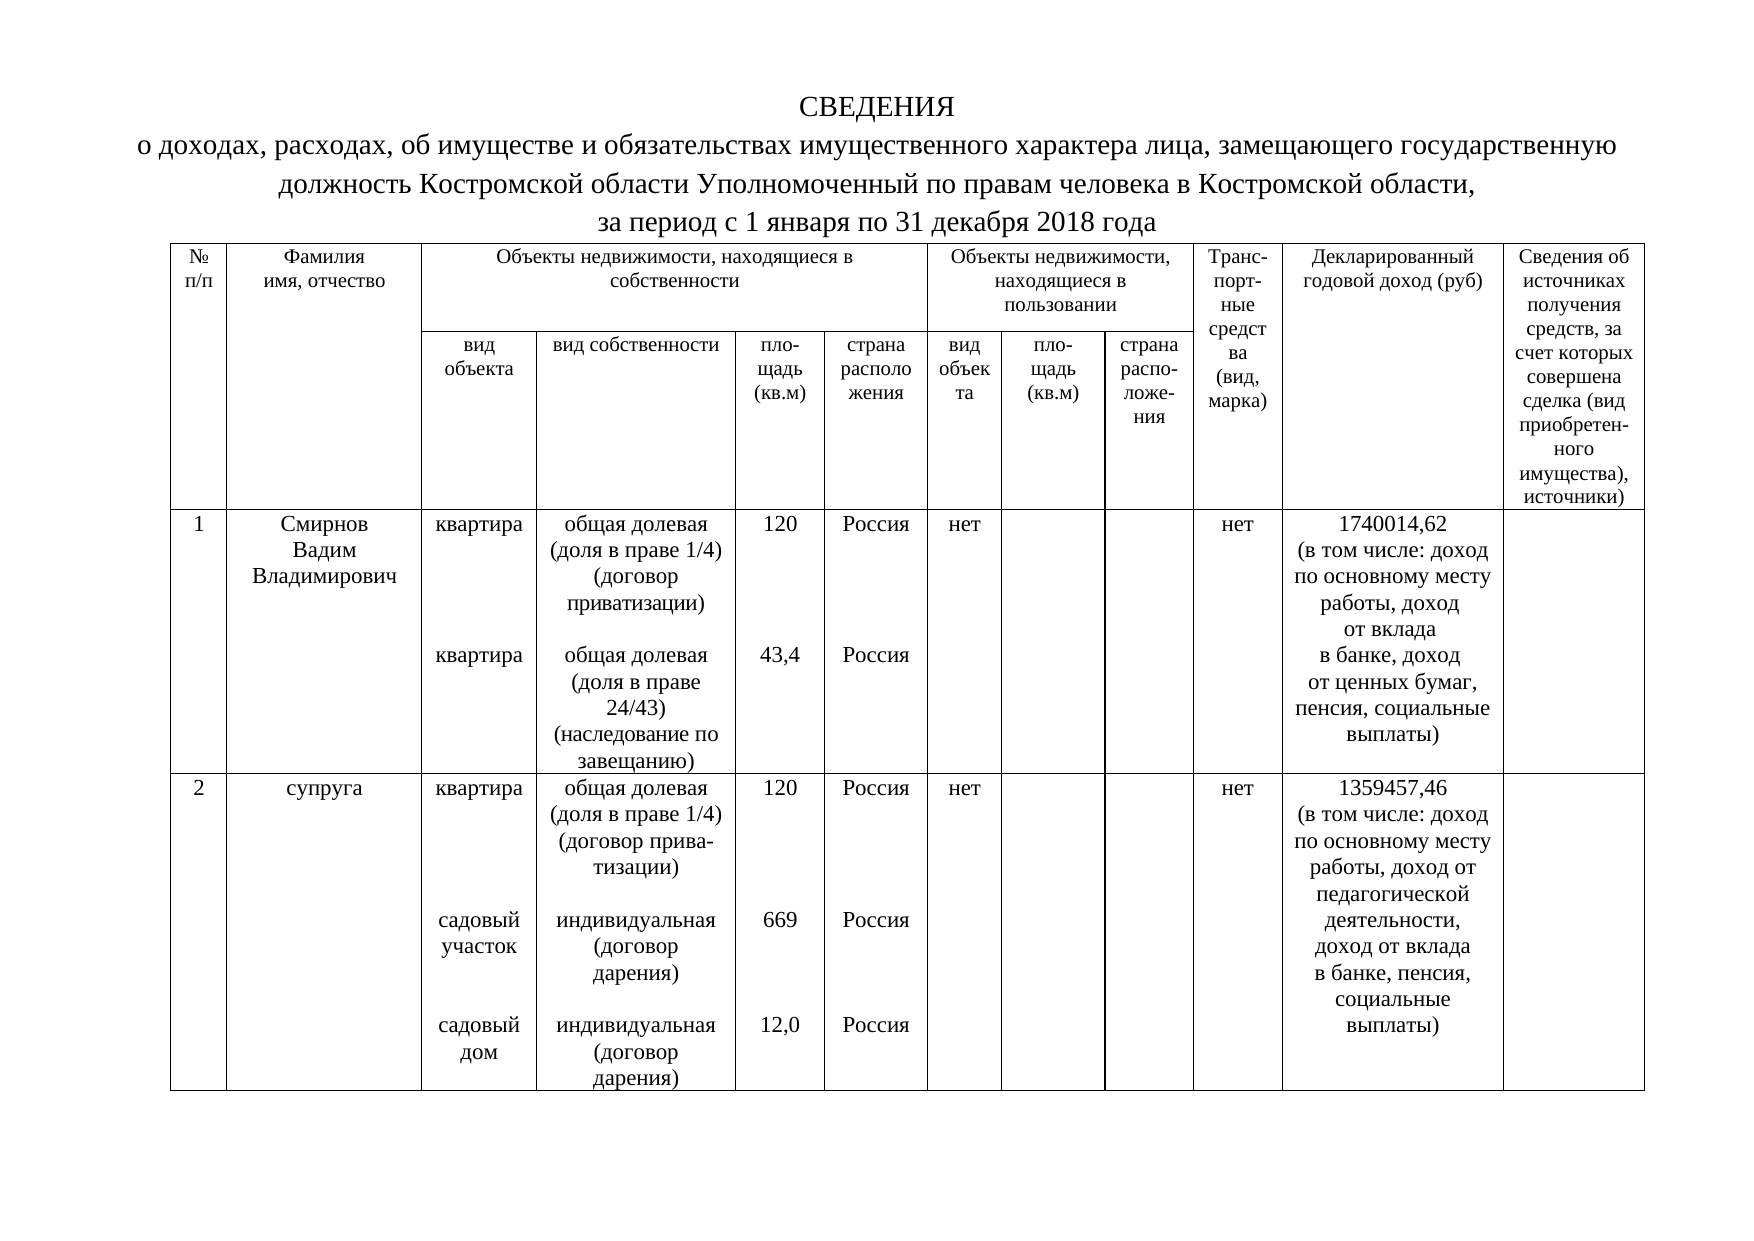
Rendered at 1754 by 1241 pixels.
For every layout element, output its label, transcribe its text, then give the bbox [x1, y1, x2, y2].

table_cell [1504, 774, 1644, 1090]
table_cell Смирнов Вадим Владимирович [227, 510, 421, 773]
table_cell 1740014,62 (в том числе: доход по основному месту работы, доход от вклада в банке, доход от ценных бумаг, пенсия, социальные выплаты) [1283, 510, 1503, 773]
text за период с 1 января по 31 декабря 2018 года [118, 204, 1636, 238]
table_cell нет [928, 774, 1001, 1090]
text СВЕДЕНИЯ [118, 89, 1636, 122]
table_cell вид объекта [422, 332, 536, 508]
table_cell [1002, 510, 1104, 773]
table_cell общая долевая (доля в праве 1/4) (договор приватизации) индивидуальная (договор дарения) индивидуальная (договор дарения) [537, 774, 735, 1090]
table_header № п/п [171, 244, 226, 508]
table_header Объекты недвижимости, находящиеся в пользовании [928, 244, 1193, 331]
table_cell квартира квартира [422, 510, 536, 773]
table_cell 120 43,4 [736, 510, 824, 773]
table_cell нет [1194, 510, 1282, 773]
table_cell квартира садовый участок садовый дом [422, 774, 536, 1090]
table_header Декларированный годовой доход (руб) [1283, 244, 1503, 508]
table_cell нет [1194, 774, 1282, 1090]
table_cell страна распо-ложе-ния [1106, 332, 1193, 508]
table_header Объекты недвижимости, находящиеся в собственности [422, 244, 927, 331]
table_cell [1106, 774, 1193, 1090]
table_cell нет [928, 510, 1001, 773]
table_cell общая долевая (доля в праве 1/4) (договор приватизации) общая долевая (доля в праве 24/43) (наследование по завещанию) [537, 510, 735, 773]
table_cell [1504, 510, 1644, 773]
table_header Сведения об источниках получения средств, за счет которых совершена сделка (вид приобретен-ного имущества), источники) [1504, 244, 1644, 508]
table_cell [1002, 774, 1104, 1090]
table_cell пло-щадь (кв.м) [1002, 332, 1104, 508]
table_cell [1106, 510, 1193, 773]
table_cell супруга [227, 774, 421, 1090]
table_cell вид объекта [928, 332, 1001, 508]
table_cell 2 [171, 774, 226, 1090]
table_cell 1 [171, 510, 226, 773]
table_cell страна расположения [825, 332, 927, 508]
table_header Транспорт-ные средства (вид, марка) [1194, 244, 1282, 508]
table_cell 1359457,46 (в том числе: доход по основному месту работы, доход от педагогической деятельности, доход от вклада в банке, пенсия, социальные выплаты) [1283, 774, 1503, 1090]
table_cell Россия Россия Россия [825, 774, 927, 1090]
table_header Фамилия имя, отчество [227, 244, 421, 508]
table_cell 120 669 12,0 [736, 774, 824, 1090]
table_cell Россия Россия [825, 510, 927, 773]
table_cell пло-щадь (кв.м) [736, 332, 824, 508]
text о доходах, расходах, об имуществе и обязательствах имущественного характера лица, замещающего государственную должность Костромской области Уполномоченный по правам человека в Костромской области, [118, 127, 1636, 199]
table_cell вид собственности [537, 332, 735, 508]
